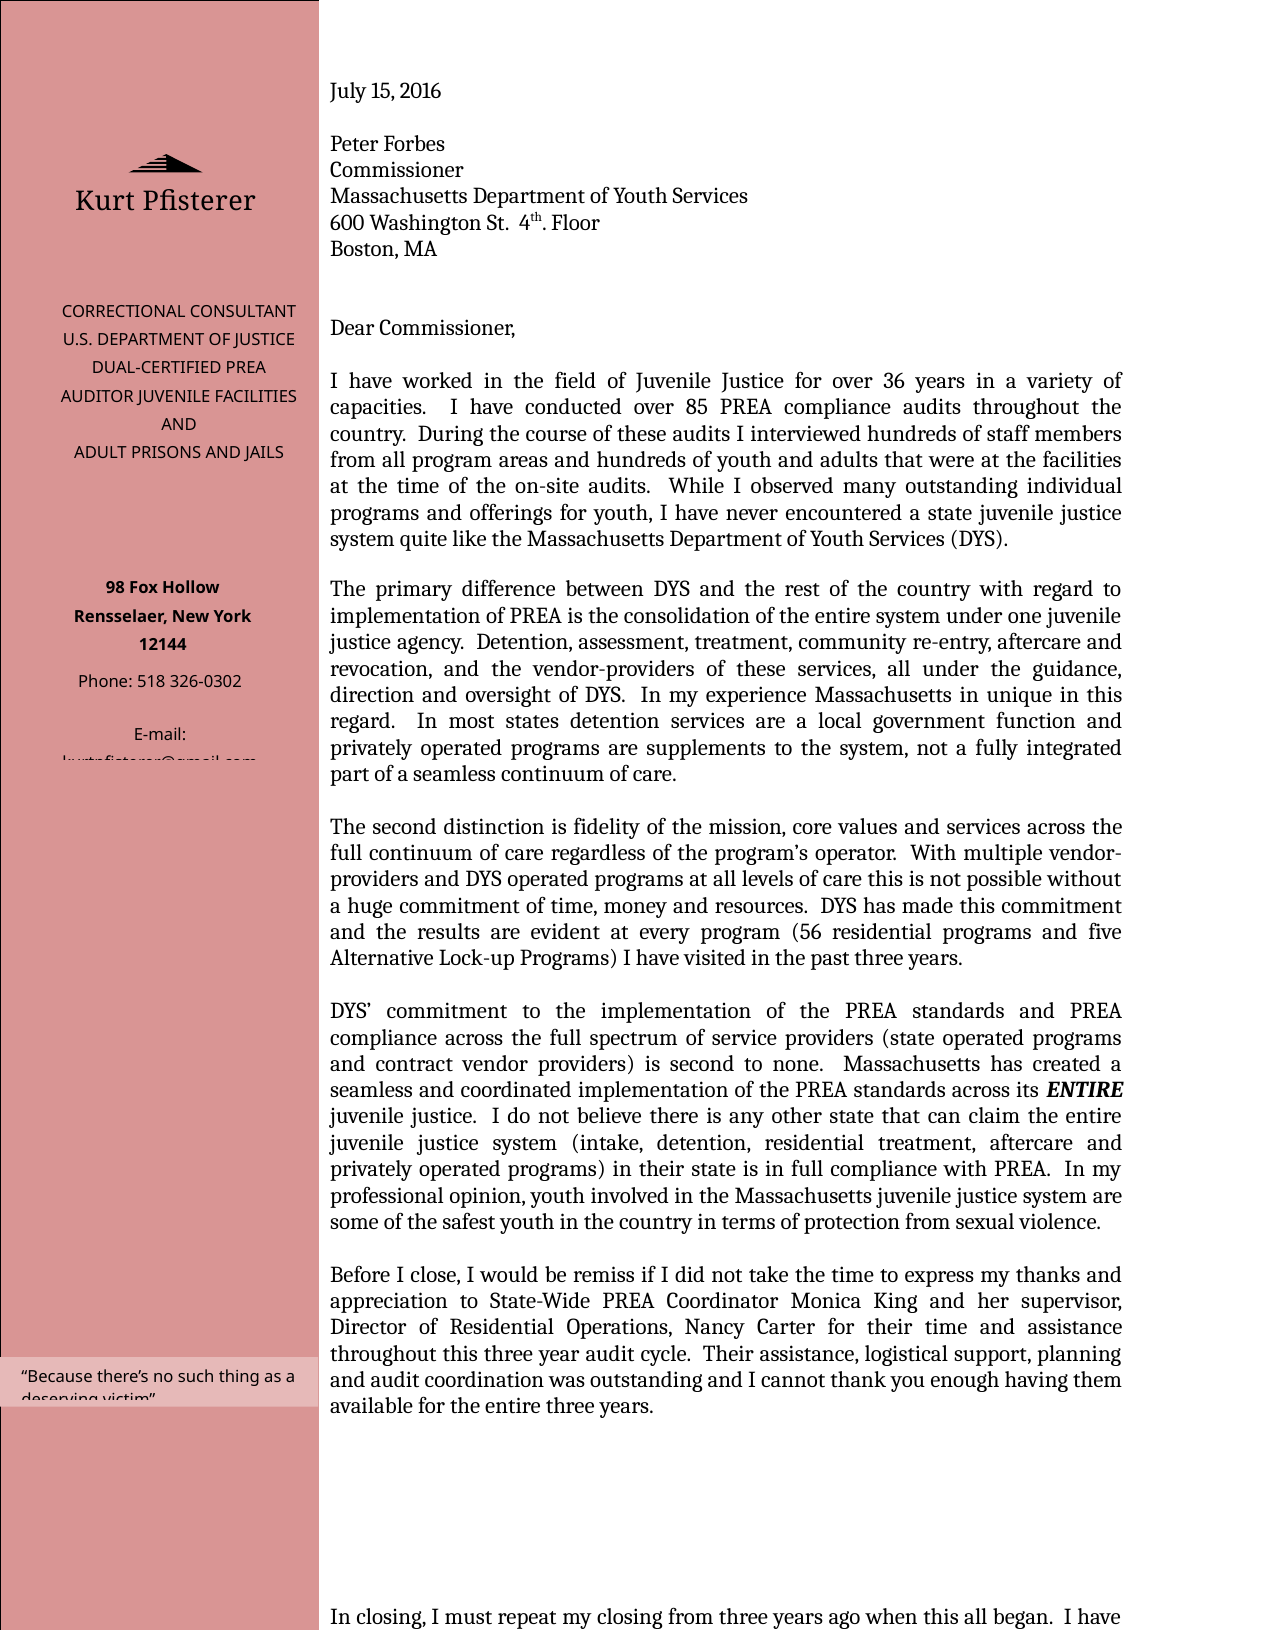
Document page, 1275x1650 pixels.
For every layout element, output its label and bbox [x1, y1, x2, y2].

table_header [1, 1, 319, 1357]
table_header [1, 1407, 319, 1630]
table_header [319, 0, 1134, 1630]
